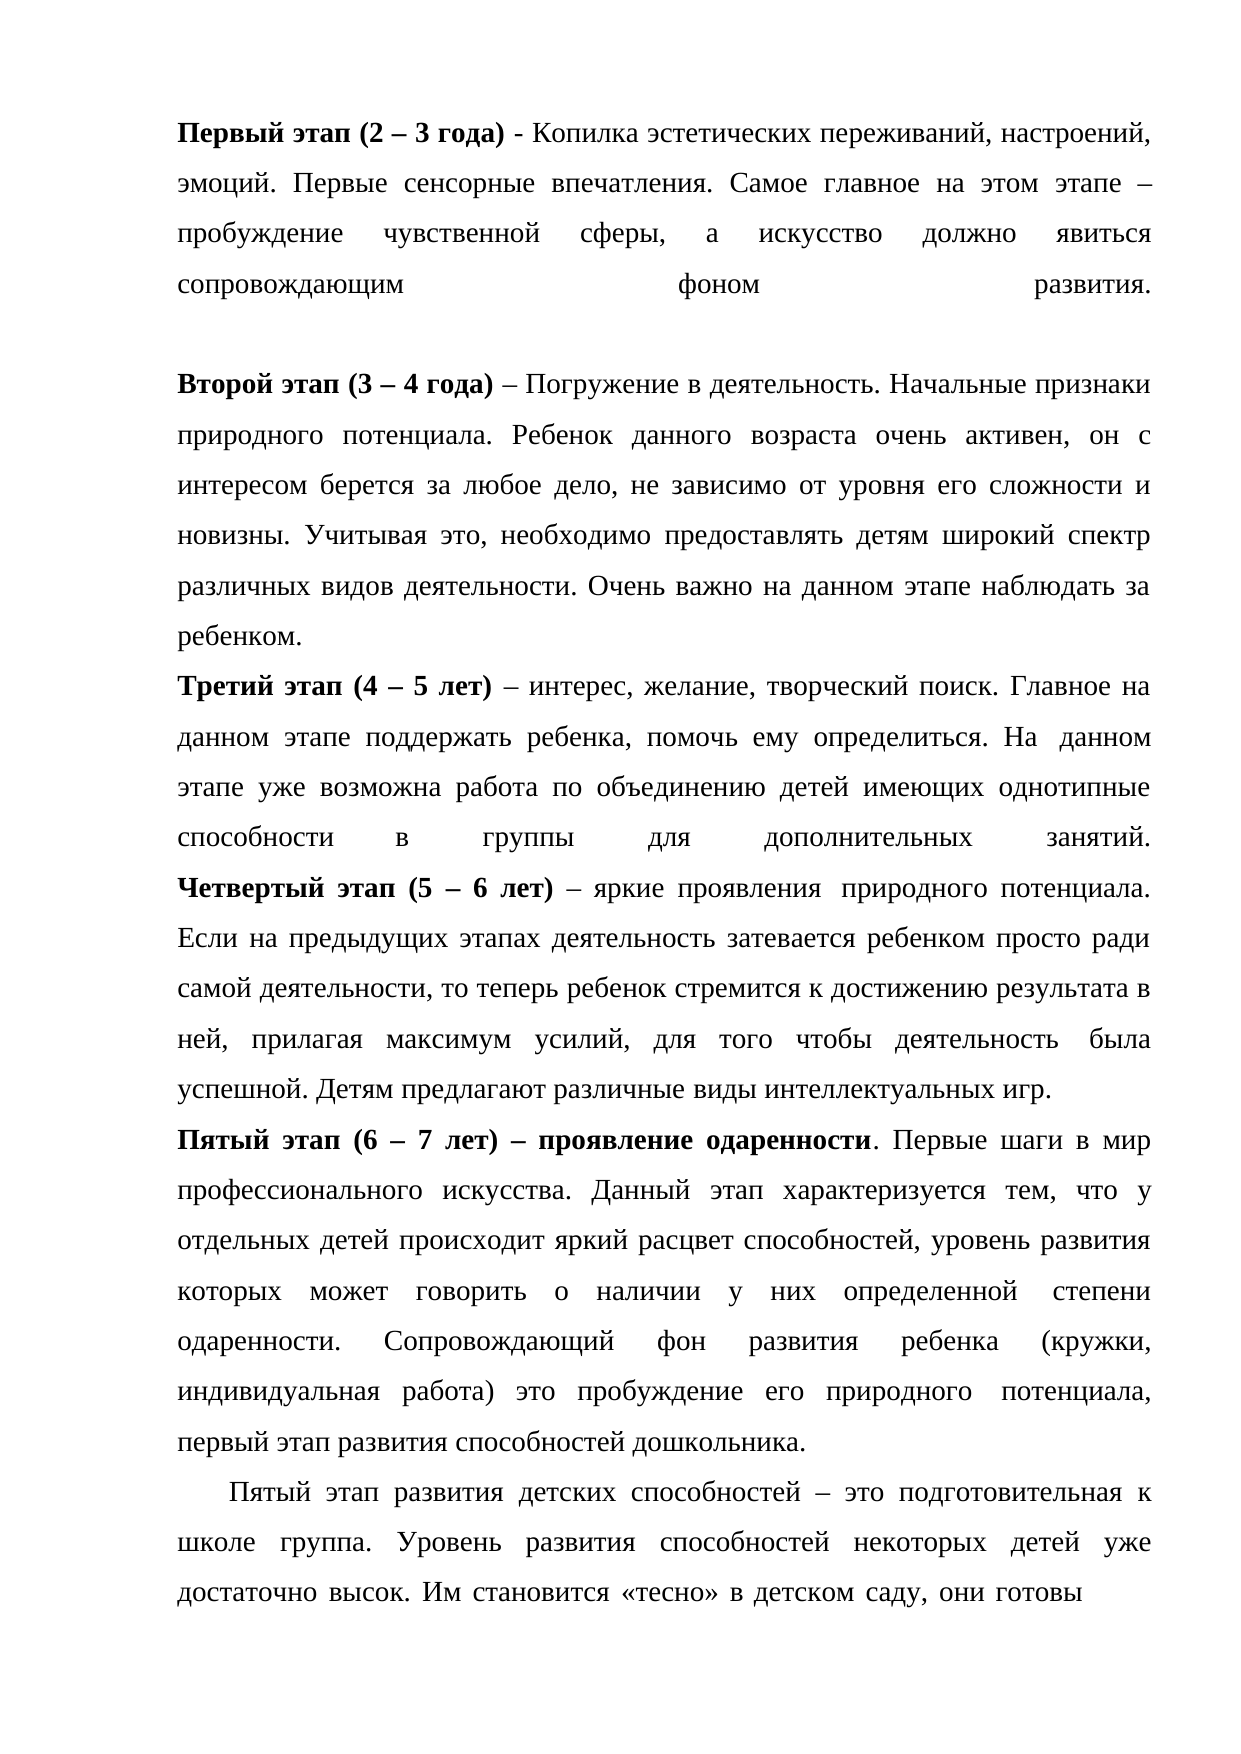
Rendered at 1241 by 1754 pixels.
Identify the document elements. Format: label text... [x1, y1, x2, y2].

text Пятый этап (6 – 7 лет) – проявление одаренности. Первые шаги в мир профессионального искусства. Данный этап характеризуется тем, что у отдельных детей происходит яркий расцвет способностей, уровень развития которых может говорить о наличии у них определенной степени одаренности. Сопровождающий фон развития ребенка (кружки, индивидуальная работа) это пробуждение его природного потенциала, первый этап развития способностей дошкольника. [177, 1122, 1152, 1457]
text Третий этап (4 – 5 лет) – интерес, желание, творческий поиск. Главное на данном этапе поддержать ребенка, помочь ему определиться. На данном этапе уже возможна работа по объединению детей имеющих однотипные способности в группы для дополнительных занятий. Четвертый этап (5 – 6 лет) – яркие проявления природного потенциала. Если на предыдущих этапах деятельность затевается ребенком просто ради самой деятельности, то теперь ребенок стремится к достижению результата в ней, прилагая максимум усилий, для того чтобы деятельность была успешной. Детям предлагают различные виды интеллектуальных игр. [177, 668, 1151, 1104]
text Второй этап (3 – 4 года) – Погружение в деятельность. Начальные признаки природного потенциала. Ребенок данного возраста очень активен, он с интересом берется за любое дело, не зависимо от уровня его сложности и новизны. Учитывая это, необходимо предоставлять детям широкий спектр различных видов деятельности. Очень важно на данном этапе наблюдать за ребенком. [177, 366, 1151, 652]
text Первый этап (2 – 3 года) - Копилка эстетических переживаний, настроений, эмоций. Первые сенсорные впечатления. Самое главное на этом этапе – пробуждение чувственной сферы, а искусство должно явиться сопровождающим фоном развития. [177, 115, 1152, 299]
text Пятый этап развития детских способностей – это подготовительная к школе группа. Уровень развития способностей некоторых детей уже достаточно высок. Им становится «тесно» в детском саду, они готовы [177, 1474, 1152, 1608]
